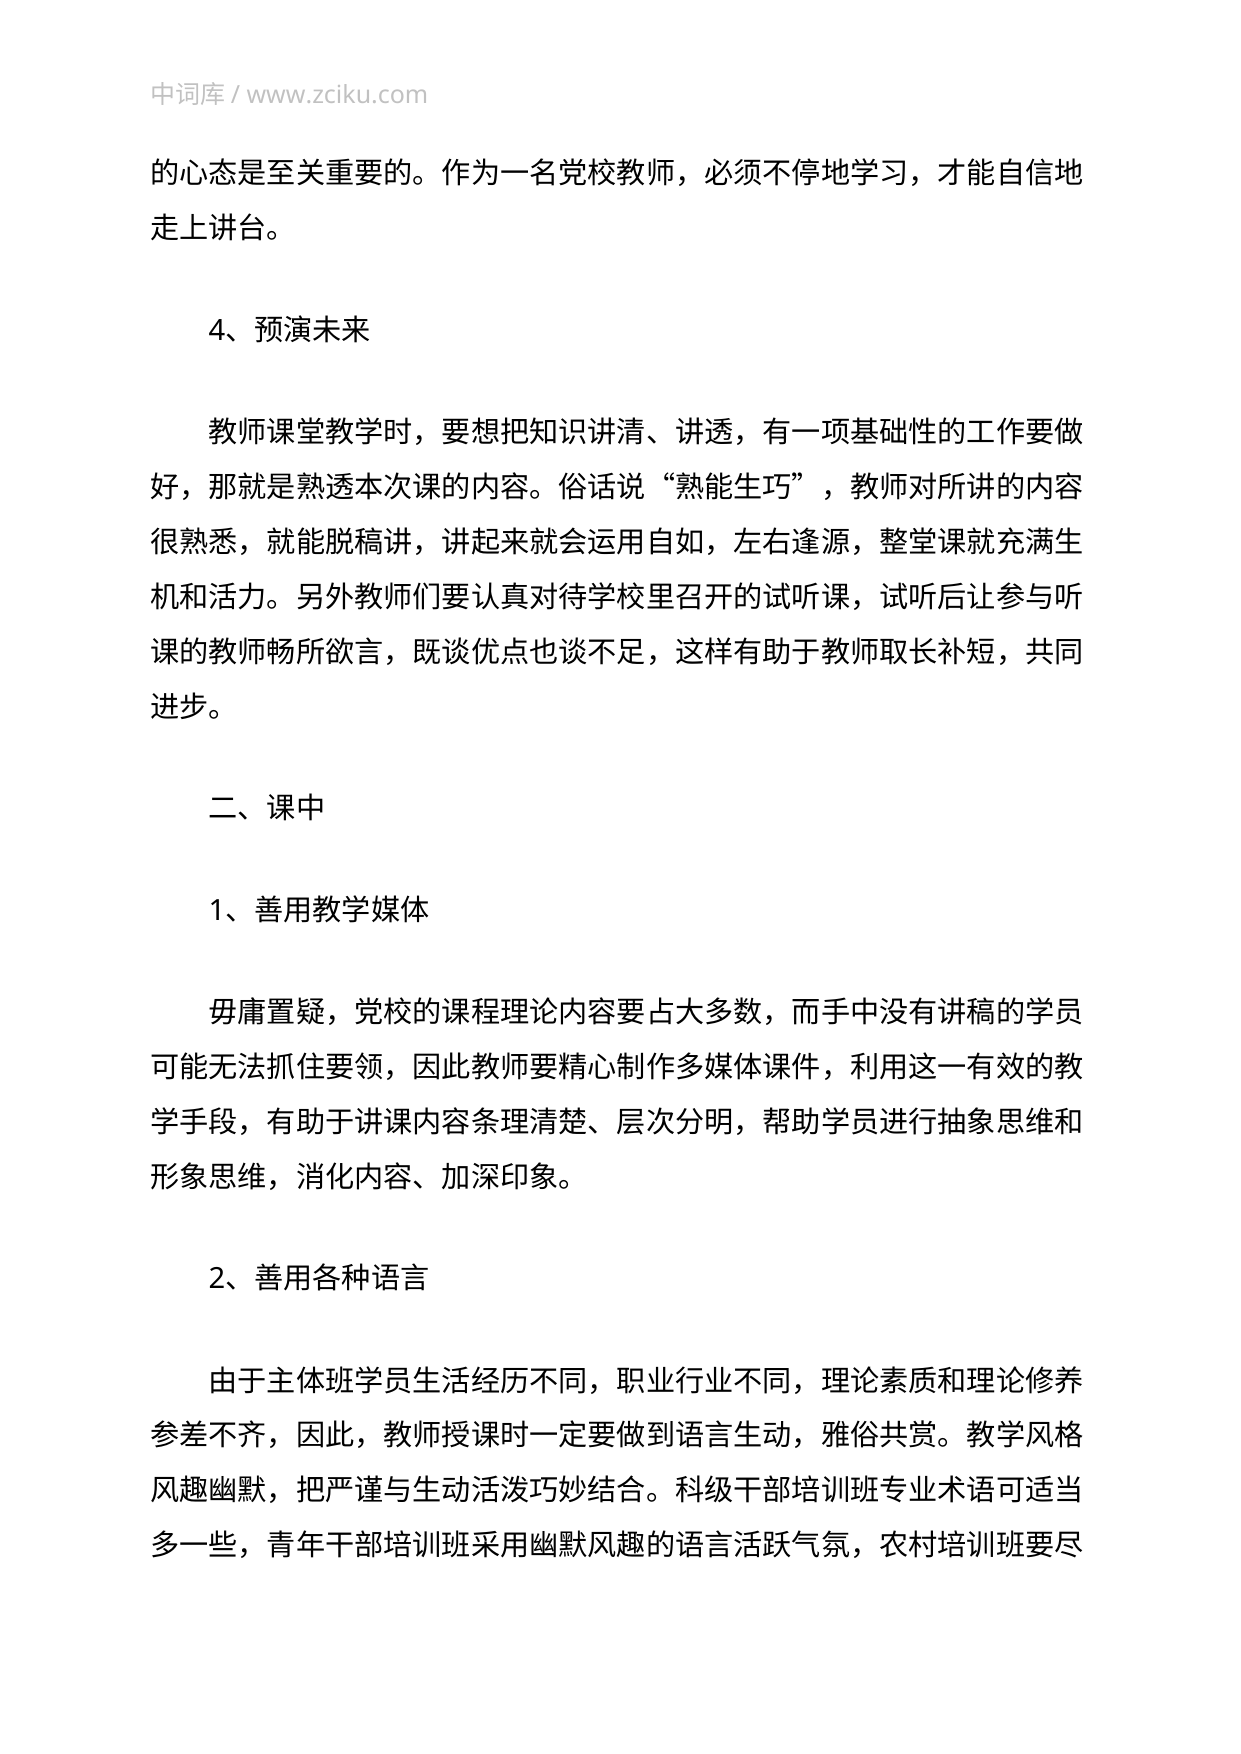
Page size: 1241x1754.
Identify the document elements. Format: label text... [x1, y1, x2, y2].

text 2、善用各种语言 [150, 1255, 1090, 1297]
text 1、善用教学媒体 [150, 887, 1090, 929]
text 教师课堂教学时，要想把知识讲清、讲透，有一项基础性的工作要做好，那就是熟透本次课的内容。俗话说“熟能生巧”，教师对所讲的内容很熟悉，就能脱稿讲，讲起来就会运用自如，左右逢源，整堂课就充满生机和活力。另外教师们要认真对待学校里召开的试听课，试听后让参与听课的教师畅所欲言，既谈优点也谈不足，这样有助于教师取长补短，共同进步。 [150, 409, 1090, 725]
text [150, 150, 1090, 247]
text 毋庸置疑，党校的课程理论内容要占大多数，而手中没有讲稿的学员可能无法抓住要领，因此教师要精心制作多媒体课件，利用这一有效的教学手段，有助于讲课内容条理清楚、层次分明，帮助学员进行抽象思维和形象思维，消化内容、加深印象。 [150, 989, 1090, 1196]
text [150, 1357, 1090, 1564]
text 4、预演未来 [150, 307, 1090, 349]
text 二、课中 [150, 785, 1090, 827]
